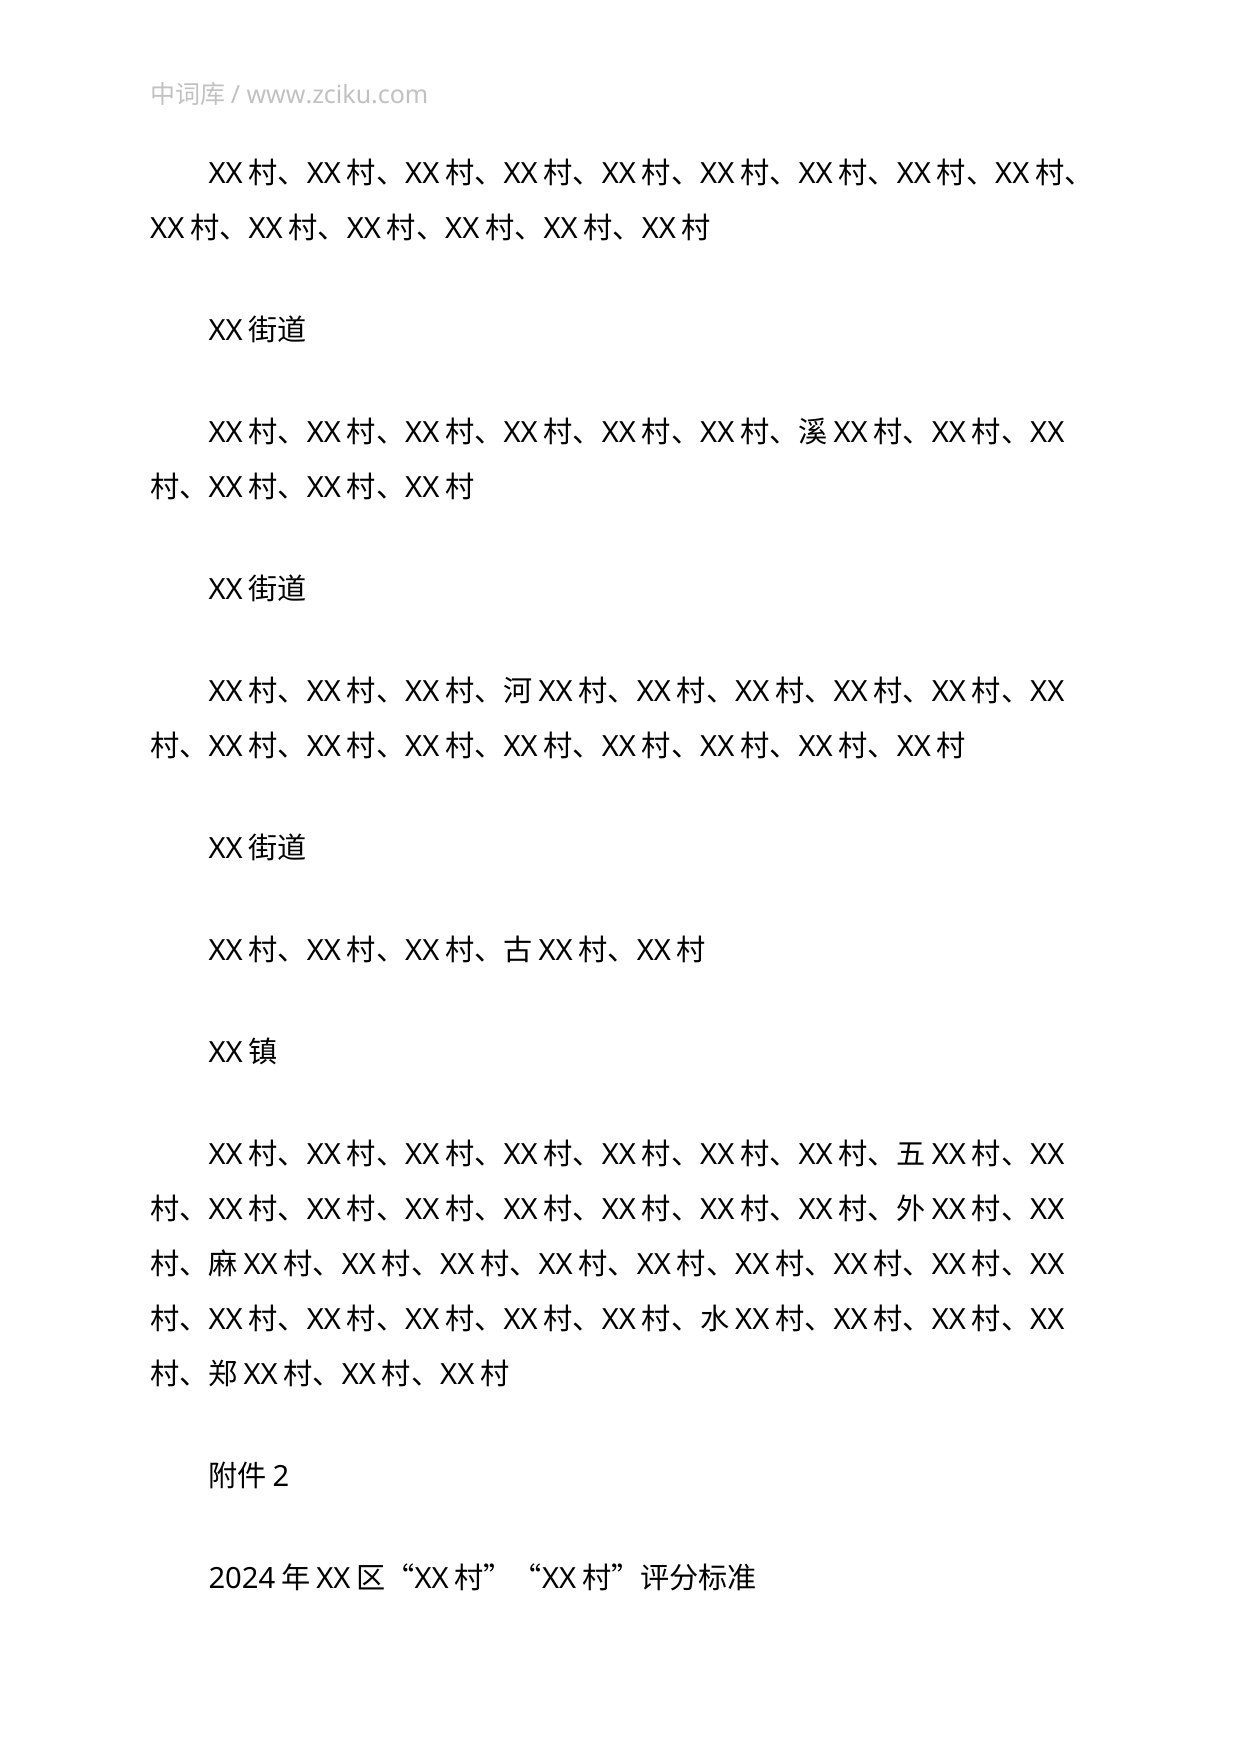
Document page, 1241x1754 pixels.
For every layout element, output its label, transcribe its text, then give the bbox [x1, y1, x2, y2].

text XX街道 [150, 566, 1090, 608]
text 2024年XX区“XX村”“XX村”评分标准 [150, 1555, 1090, 1597]
text XX村、XX村、XX村、XX村、XX村、XX村、XX村、XX村、XX村、XX村、XX村、XX村、XX村、XX村、XX村 [150, 150, 1090, 247]
text XX村、XX村、XX村、古XX村、XX村 [150, 927, 1090, 969]
text 附件2 [150, 1453, 1090, 1495]
text XX村、XX村、XX村、XX村、XX村、XX村、溪XX村、XX村、XX村、XX村、XX村、XX村 [150, 409, 1090, 506]
text XX村、XX村、XX村、河XX村、XX村、XX村、XX村、XX村、XX村、XX村、XX村、XX村、XX村、XX村、XX村、XX村、XX村 [150, 668, 1090, 765]
text XX村、XX村、XX村、XX村、XX村、XX村、XX村、五XX村、XX村、XX村、XX村、XX村、XX村、XX村、XX村、XX村、外XX村、XX村、麻XX村、XX村、XX村、XX村、XX村、XX村、XX村、XX村、XX村、XX村、XX村、XX村、XX村、XX村、水XX村、XX村、XX村、XX村、郑XX村、XX村、XX村 [150, 1131, 1090, 1393]
text XX街道 [150, 307, 1090, 349]
text XX街道 [150, 825, 1090, 867]
text XX镇 [150, 1029, 1090, 1071]
